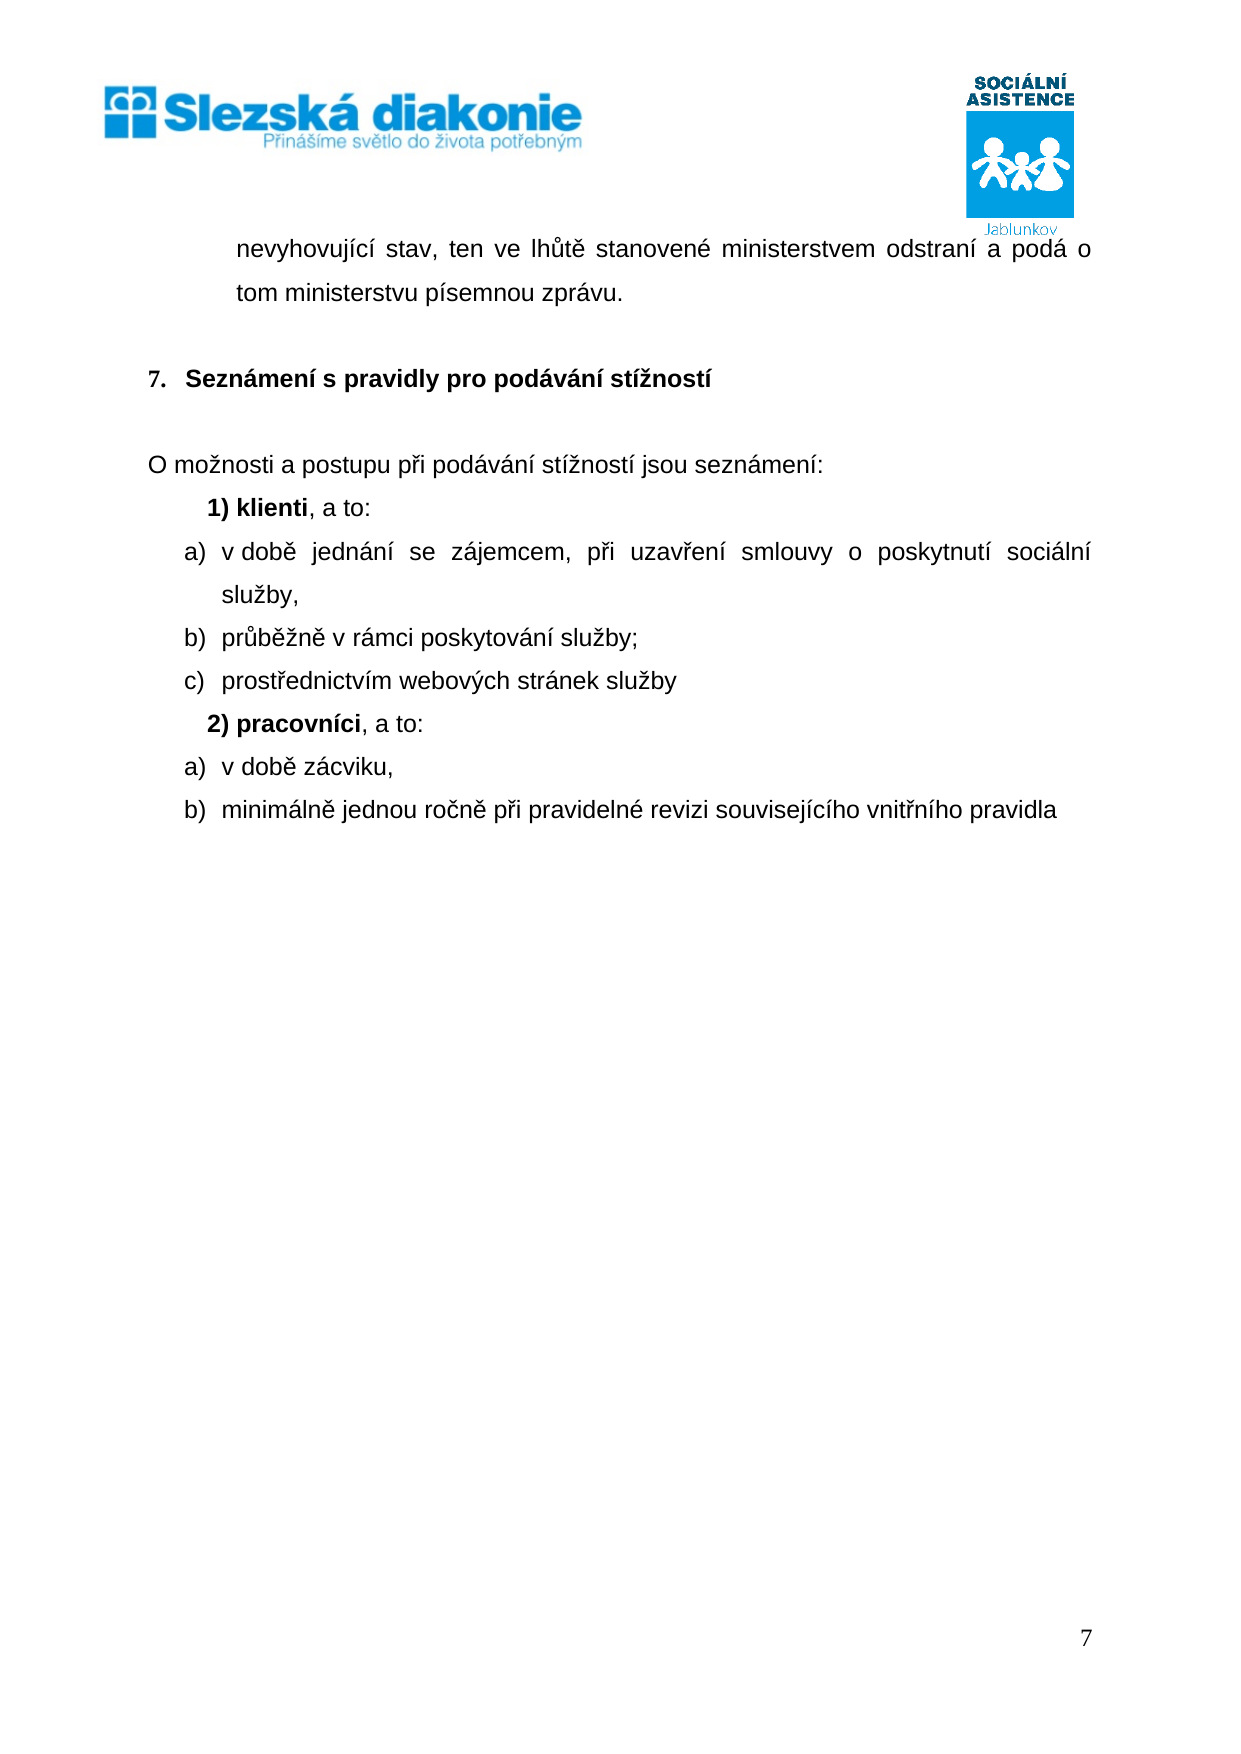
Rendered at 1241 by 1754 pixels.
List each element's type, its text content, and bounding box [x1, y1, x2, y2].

list v době zácviku, [184, 752, 1093, 781]
picture [973, 138, 1069, 190]
picture [97, 79, 589, 156]
list v době jednání se zájemcem, při uzavření smlouvy o poskytnutí sociální služby, [184, 536, 1093, 608]
text 2) pracovníci, a to: [207, 709, 1093, 738]
picture [1056, 97, 1064, 102]
list průběžně v rámci poskytování služby; [184, 623, 1093, 651]
list Seznámení s pravidly pro podávání stížností [148, 364, 1093, 393]
list minimálně jednou ročně při pravidelné revizi souvisejícího vnitřního pravidla [184, 795, 1093, 824]
picture [966, 219, 1074, 235]
text O možnosti a postupu při podávání stížností jsou seznámení: [148, 450, 1093, 479]
text 1) klienti, a to: [207, 493, 1093, 522]
list prostřednictvím webových stránek služby [184, 666, 1093, 694]
picture [966, 73, 1074, 110]
